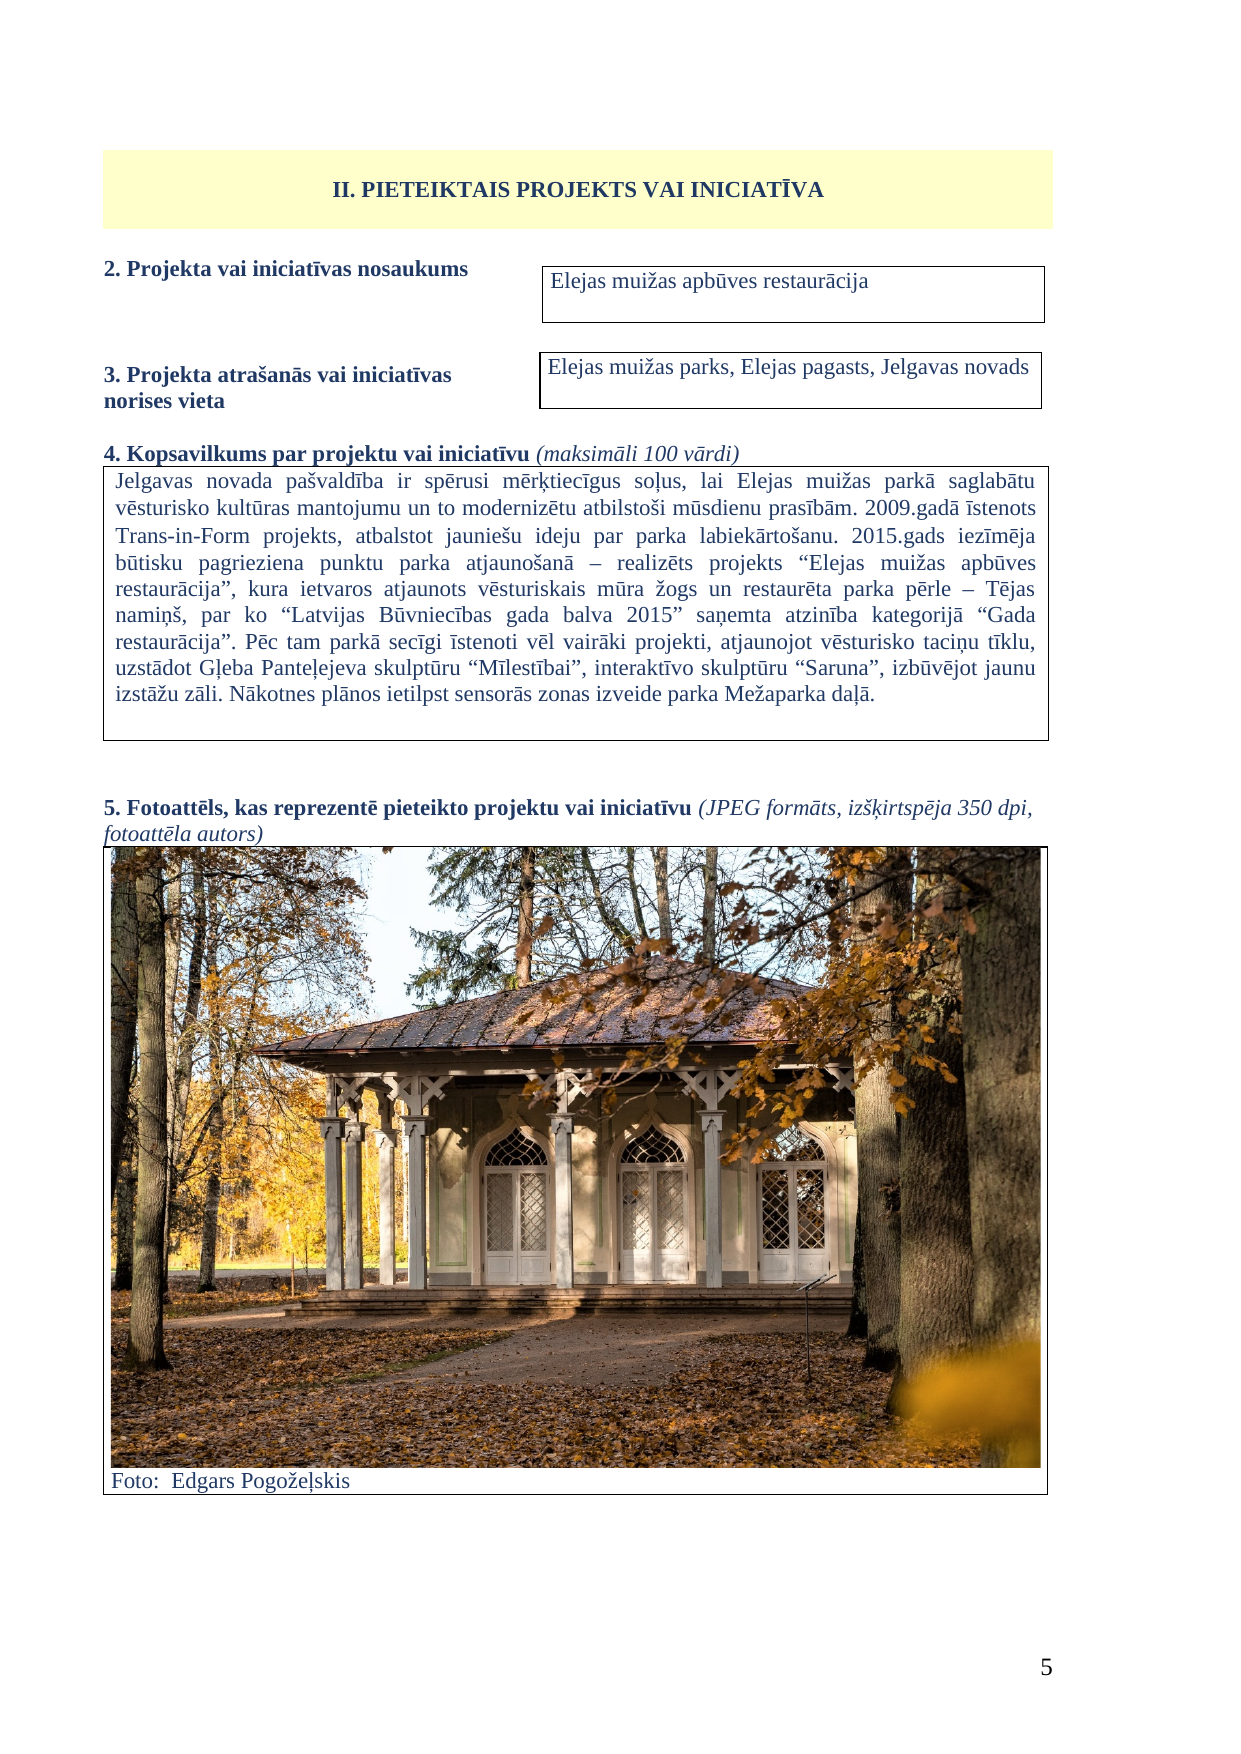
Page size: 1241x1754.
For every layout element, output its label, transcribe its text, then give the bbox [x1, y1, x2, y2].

text 5. Fotoattēls, kas reprezentē pieteikto projektu vai iniciatīvu (JPEG formāts, izšķirtspēja 350 dpi, fotoattēla autors) [103, 794, 1053, 846]
text 3. Projekta atrašanās vai iniciatīvas norises vieta [103, 361, 1053, 413]
table_header Elejas muižas apbūves restaurācija [543, 267, 1044, 322]
text 2. Projekta vai iniciatīvas nosaukums [103, 255, 1053, 282]
table_header Elejas muižas parks, Elejas pagasts, Jelgavas novads [541, 353, 1041, 408]
picture [110, 847, 1041, 1468]
table_header Foto: Edgars Pogožeļskis [104, 848, 1047, 1493]
text II. Pieteiktais Projekts vai iniciatīva [103, 176, 1053, 203]
text 4. Kopsavilkums par projektu vai iniciatīvu (maksimāli 100 vārdi) [103, 440, 1053, 466]
table_header Jelgavas novada pašvaldība ir spērusi mērķtiecīgus soļus, lai Elejas muižas parkā saglabātu vēsturisko kultūras mantojumu un to modernizētu atbilstoši mūsdienu prasībām. 2009.gadā īstenots Trans-in-Form projekts, atbalstot jauniešu ideju par parka labiekārtošanu. 2015.gads iezīmēja būtisku pagrieziena punktu parka atjaunošanā – realizēts projekts “Elejas muižas apbūves restaurācija”, kura ietvaros atjaunots vēsturiskais mūra žogs un restaurēta parka pērle – Tējas namiņš, par ko “Latvijas Būvniecības gada balva 2015” saņemta atzinība kategorijā “Gada restaurācija”. Pēc tam parkā secīgi īstenoti vēl vairāki projekti, atjaunojot vēsturisko taciņu tīklu, uzstādot Gļeba Panteļejeva skulptūru “Mīlestībai”, interaktīvo skulptūru “Saruna”, izbūvējot jaunu izstāžu zāli. Nākotnes plānos ietilpst sensorās zonas izveide parka Mežaparka daļā. [104, 467, 1048, 740]
